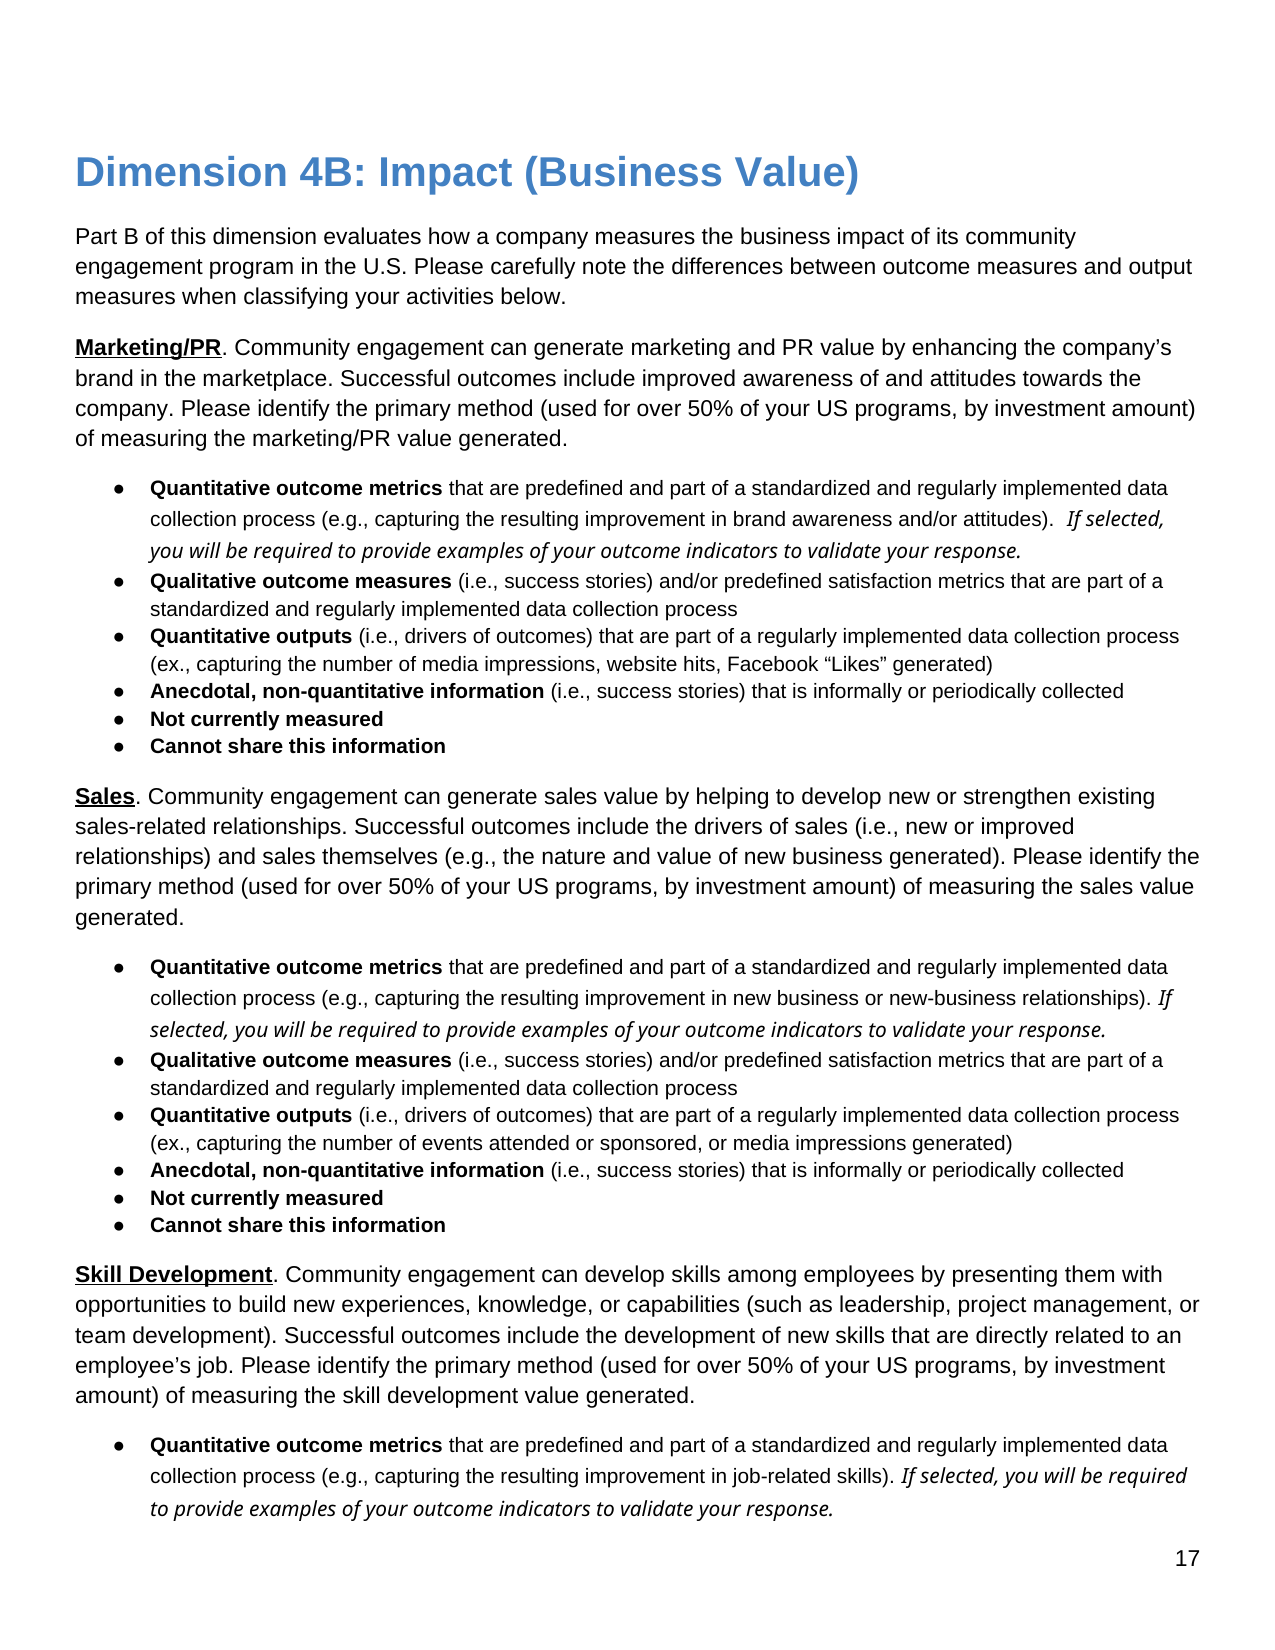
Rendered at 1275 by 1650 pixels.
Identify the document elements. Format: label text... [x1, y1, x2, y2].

list Anecdotal, non-quantitative information (i.e., success stories) that is informally or periodically collected [112, 679, 1200, 703]
text Marketing/PR. Community engagement can generate marketing and PR value by enhancing the company’s brand in the marketplace. Successful outcomes include improved awareness of and attitudes towards the company. Please identify the primary method (used for over 50% of your US programs, by investment amount) of measuring the marketing/PR value generated. [75, 334, 1200, 451]
list Anecdotal, non-quantitative information (i.e., success stories) that is informally or periodically collected [112, 1158, 1200, 1182]
list Cannot share this information [112, 1213, 1200, 1237]
list Cannot share this information [112, 734, 1200, 758]
list Qualitative outcome measures (i.e., success stories) and/or predefined satisfaction metrics that are part of a standardized and regularly implemented data collection process [112, 1048, 1200, 1099]
list Qualitative outcome measures (i.e., success stories) and/or predefined satisfaction metrics that are part of a standardized and regularly implemented data collection process [112, 569, 1200, 621]
subtitle Dimension 4B: Impact (Business Value) [75, 147, 1200, 195]
text Part B of this dimension evaluates how a company measures the business impact of its community engagement program in the U.S. Please carefully note the differences between outcome measures and output measures when classifying your activities below. [75, 223, 1200, 309]
list Quantitative outcome metrics that are predefined and part of a standardized and regularly implemented data collection process (e.g., capturing the resulting improvement in brand awareness and/or attitudes). If selected, you will be required to provide examples of your outcome indicators to validate your response. [112, 476, 1200, 565]
text Sales. Community engagement can generate sales value by helping to develop new or strengthen existing sales-related relationships. Successful outcomes include the drivers of sales (i.e., new or improved relationships) and sales themselves (e.g., the nature and value of new business generated). Please identify the primary method (used for over 50% of your US programs, by investment amount) of measuring the sales value generated. [75, 783, 1200, 930]
text Skill Development. Community engagement can develop skills among employees by presenting them with opportunities to build new experiences, knowledge, or capabilities (such as leadership, project management, or team development). Successful outcomes include the development of new skills that are directly related to an employee’s job. Please identify the primary method (used for over 50% of your US programs, by investment amount) of measuring the skill development value generated. [75, 1261, 1200, 1408]
list Quantitative outputs (i.e., drivers of outcomes) that are part of a regularly implemented data collection process (ex., capturing the number of media impressions, website hits, Facebook “Likes” generated) [112, 624, 1200, 676]
list Quantitative outputs (i.e., drivers of outcomes) that are part of a regularly implemented data collection process (ex., capturing the number of events attended or sponsored, or media impressions generated) [112, 1103, 1200, 1154]
list Quantitative outcome metrics that are predefined and part of a standardized and regularly implemented data collection process (e.g., capturing the resulting improvement in job-related skills). If selected, you will be required to provide examples of your outcome indicators to validate your response. [112, 1433, 1200, 1522]
list Not currently measured [112, 1185, 1200, 1209]
list Not currently measured [112, 707, 1200, 731]
list Quantitative outcome metrics that are predefined and part of a standardized and regularly implemented data collection process (e.g., capturing the resulting improvement in new business or new-business relationships). If selected, you will be required to provide examples of your outcome indicators to validate your response. [112, 954, 1200, 1044]
